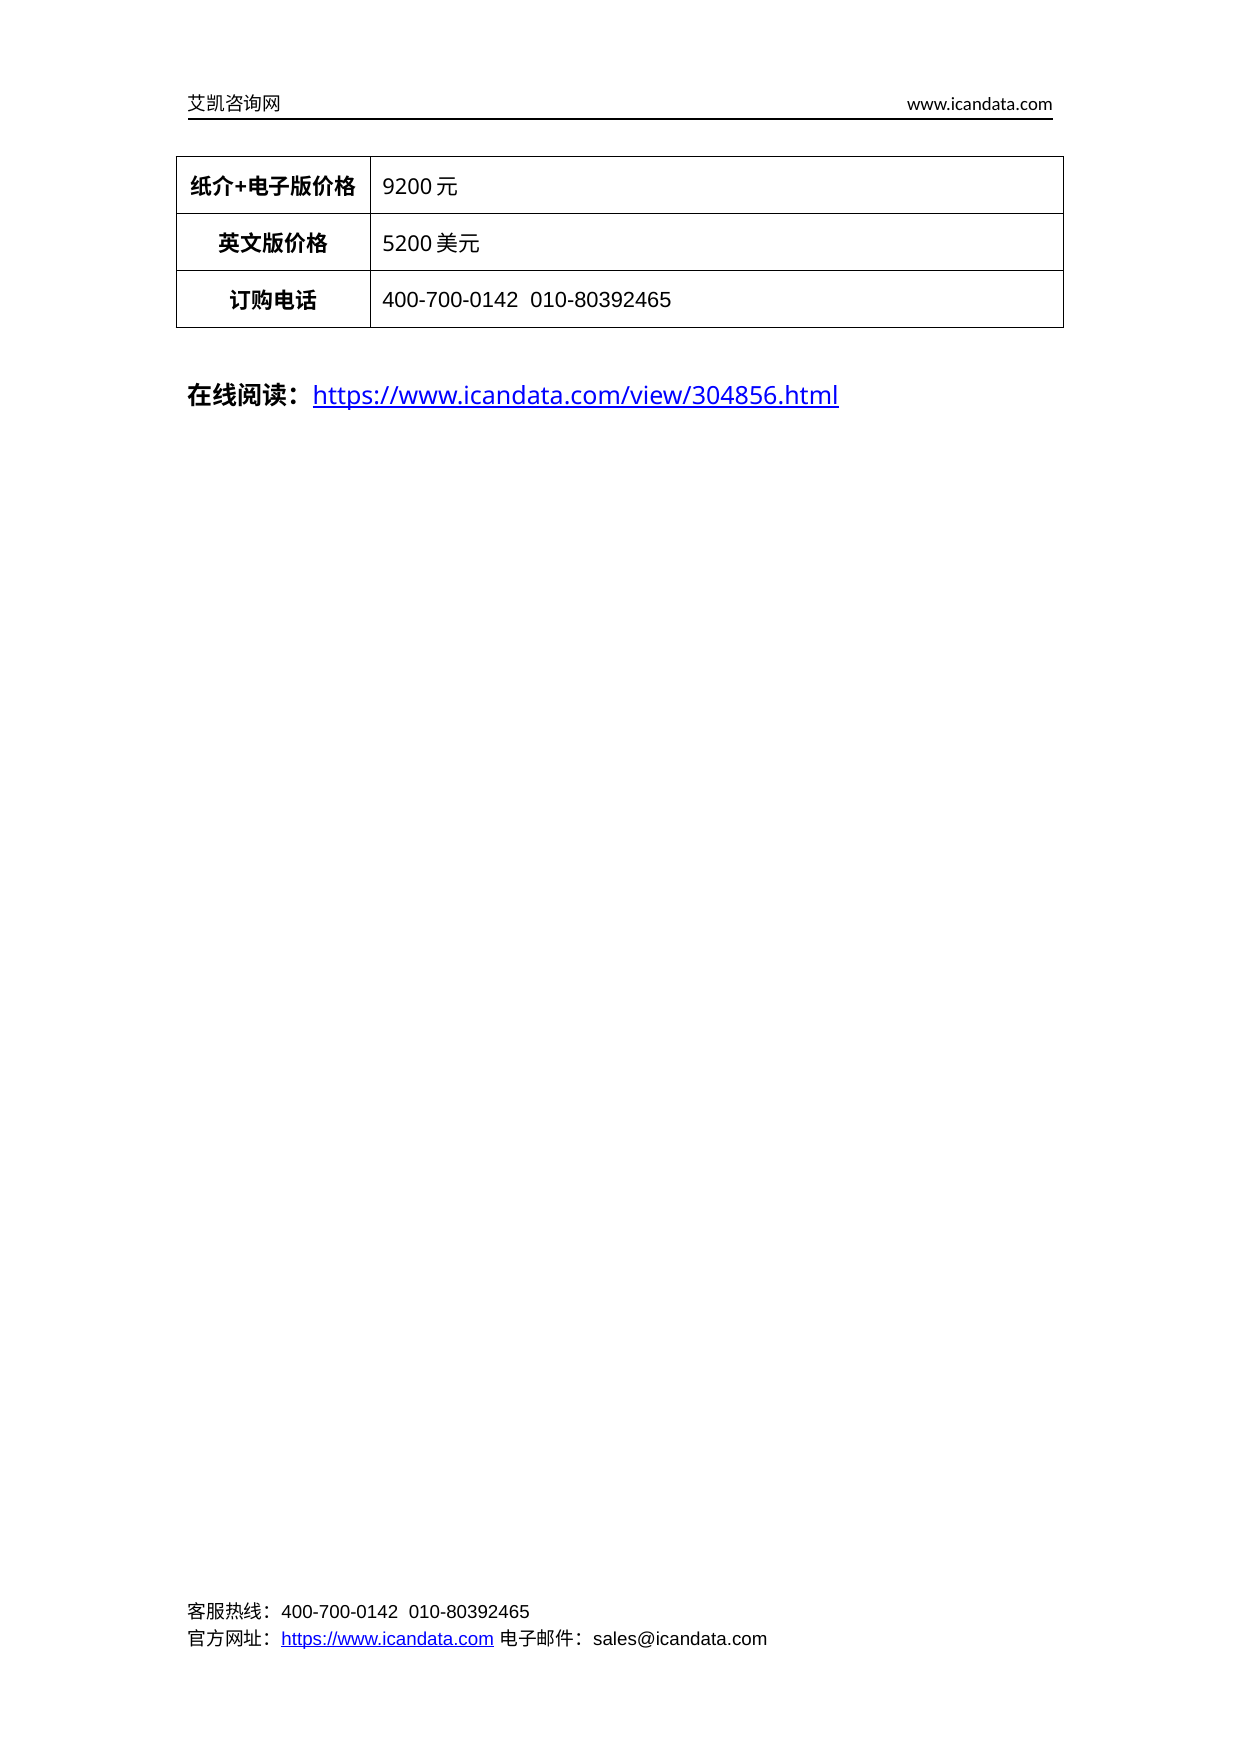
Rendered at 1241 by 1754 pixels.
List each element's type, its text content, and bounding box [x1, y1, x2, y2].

table_cell 订购电话 [177, 271, 370, 327]
table_cell 5200美元 [371, 214, 1063, 270]
table_cell 400-700-0142 010-80392465 [371, 271, 1063, 327]
table_cell 英文版价格 [177, 214, 370, 270]
table_cell 纸介+电子版价格 [177, 157, 370, 213]
table_cell 9200元 [371, 157, 1063, 213]
text 在线阅读：https://www.icandata.com/view/304856.html [187, 361, 1053, 426]
